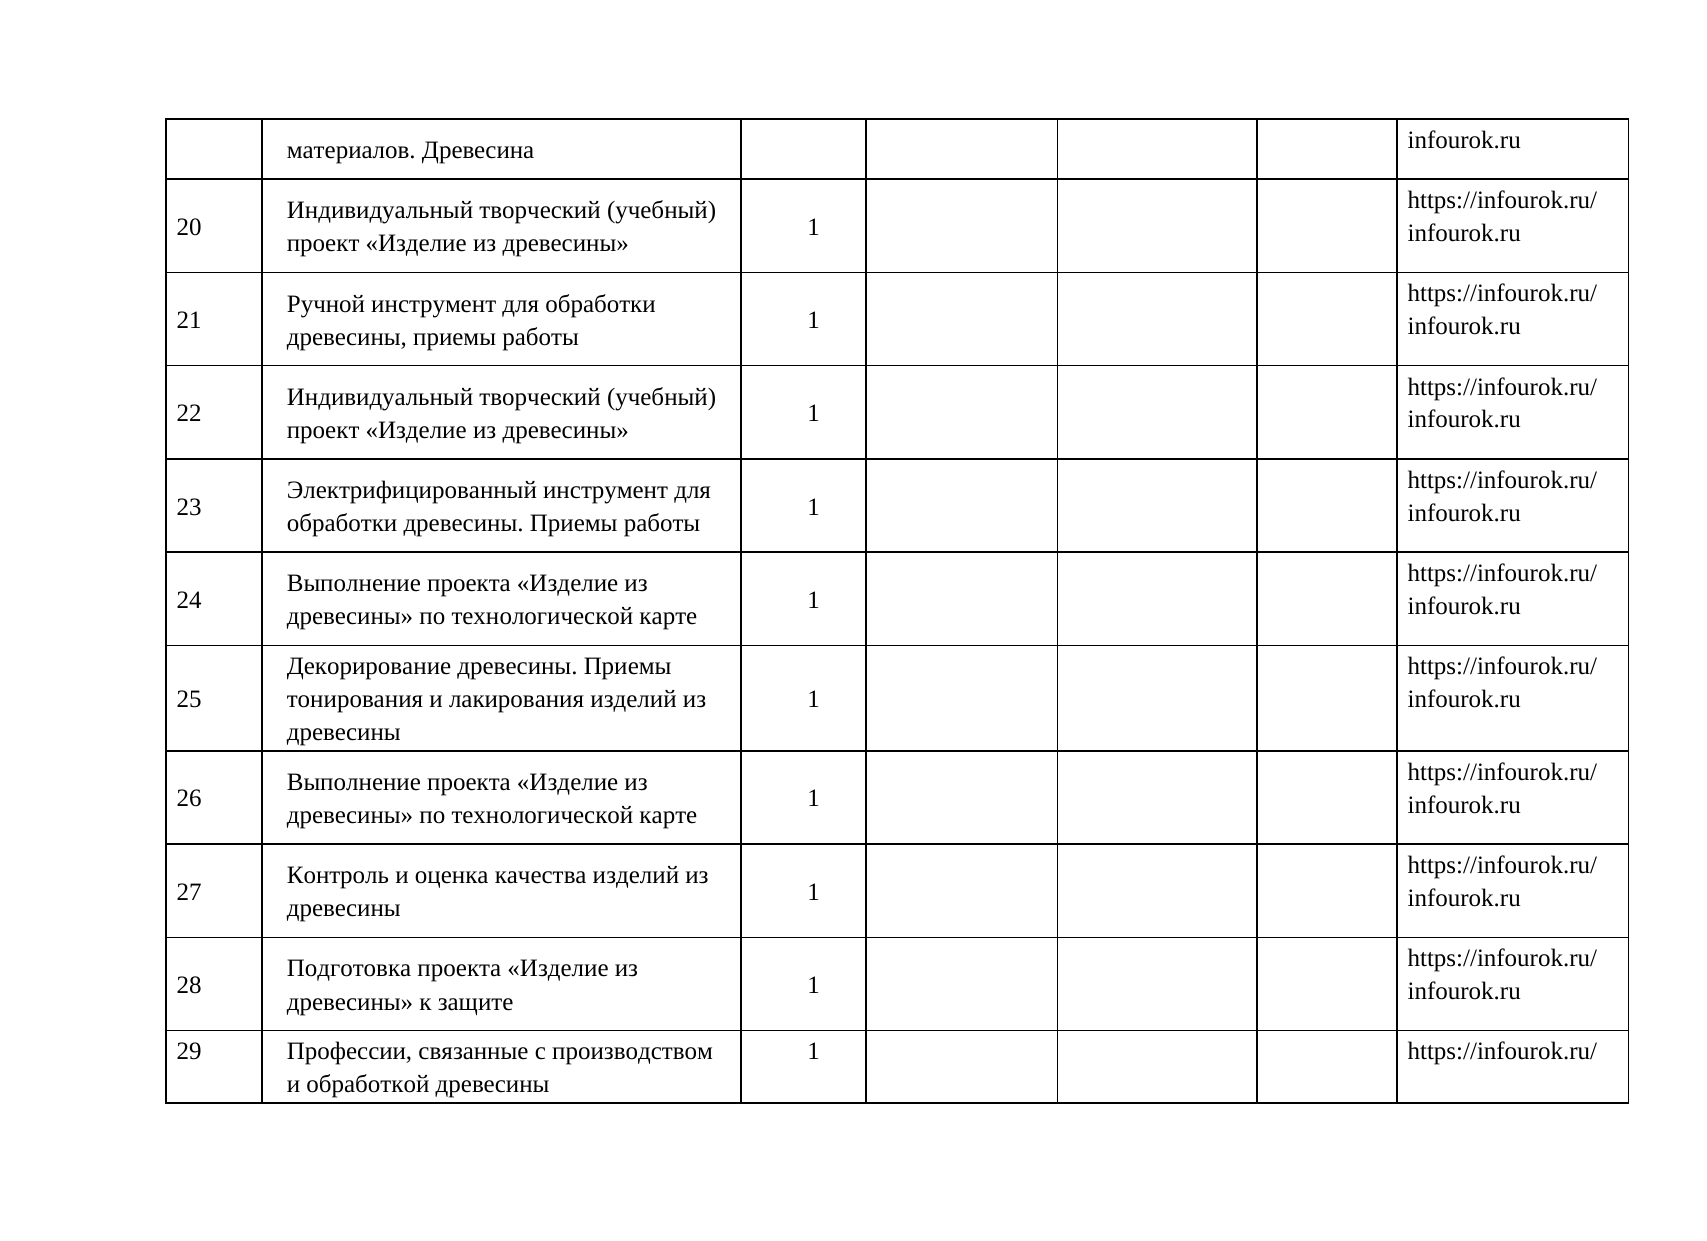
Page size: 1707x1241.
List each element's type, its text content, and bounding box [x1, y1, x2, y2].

table_cell [867, 646, 1057, 750]
table_cell [1258, 553, 1396, 644]
table_cell Ручной инструмент для обработки древесины, приемы работы [263, 273, 740, 365]
table_cell 26 [167, 752, 261, 843]
table_cell https://infourok.ru/ infourok.ru [1398, 752, 1628, 843]
table_cell https://infourok.ru/ infourok.ru [1398, 273, 1628, 365]
table_cell [1258, 366, 1396, 458]
table_cell [867, 845, 1057, 936]
table_cell [867, 180, 1057, 272]
table_cell [867, 273, 1057, 365]
table_cell [1058, 752, 1256, 843]
table_cell 20 [167, 180, 261, 272]
table_cell 21 [167, 273, 261, 365]
table_cell Выполнение проекта «Изделие из древесины» по технологической карте [263, 553, 740, 644]
table_cell Подготовка проекта «Изделие из древесины» к защите [263, 938, 740, 1029]
table_cell [867, 366, 1057, 458]
table_cell https://infourok.ru/ infourok.ru [1398, 460, 1628, 551]
table_cell [1258, 180, 1396, 272]
table_cell [1058, 646, 1256, 750]
table_cell [1058, 120, 1256, 178]
table_cell [1258, 938, 1396, 1029]
table_cell 25 [167, 646, 261, 750]
table_cell 1 [742, 845, 865, 936]
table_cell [263, 1031, 740, 1102]
table_cell [1058, 845, 1256, 936]
table_cell 27 [167, 845, 261, 936]
table_cell [867, 752, 1057, 843]
table_cell https://infourok.ru/ infourok.ru [1398, 366, 1628, 458]
table_cell 1 [742, 366, 865, 458]
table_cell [263, 120, 740, 178]
table_cell https://infourok.ru/ infourok.ru [1398, 180, 1628, 272]
table_cell [1258, 460, 1396, 551]
table_cell 29 [167, 1031, 261, 1102]
table_cell [1258, 1031, 1396, 1102]
table_cell [867, 938, 1057, 1029]
table_cell 1 [742, 1031, 865, 1102]
table_cell [1258, 273, 1396, 365]
table_cell 22 [167, 366, 261, 458]
table_cell [1258, 845, 1396, 936]
table_cell Декорирование древесины. Приемы тонирования и лакирования изделий из древесины [263, 646, 740, 750]
table_cell 1 [742, 460, 865, 551]
table_cell [1058, 180, 1256, 272]
table_cell Индивидуальный творческий (учебный) проект «Изделие из древесины» [263, 180, 740, 272]
table_cell 24 [167, 553, 261, 644]
table_cell https://infourok.ru/ infourok.ru [1398, 646, 1628, 750]
table_cell [1258, 646, 1396, 750]
table_cell 1 [742, 938, 865, 1029]
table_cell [1398, 120, 1628, 178]
table_cell https://infourok.ru/ infourok.ru [1398, 553, 1628, 644]
table_cell [1258, 752, 1396, 843]
table_cell [1058, 938, 1256, 1029]
table_cell 1 [742, 752, 865, 843]
table_cell [867, 460, 1057, 551]
table_cell 1 [742, 120, 865, 178]
table_cell 1 [742, 273, 865, 365]
table_cell 1 [742, 553, 865, 644]
table_cell Выполнение проекта «Изделие из древесины» по технологической карте [263, 752, 740, 843]
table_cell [1398, 1031, 1628, 1102]
table_cell [1058, 273, 1256, 365]
table_cell [1058, 366, 1256, 458]
table_cell 19 [167, 120, 261, 178]
table_cell [1258, 120, 1396, 178]
table_cell 28 [167, 938, 261, 1029]
table_cell [867, 1031, 1057, 1102]
table_cell [1058, 460, 1256, 551]
table_cell Электрифицированный инструмент для обработки древесины. Приемы работы [263, 460, 740, 551]
table_cell https://infourok.ru/ infourok.ru [1398, 938, 1628, 1029]
table_cell 1 [742, 646, 865, 750]
table_cell [867, 553, 1057, 644]
table_cell https://infourok.ru/ infourok.ru [1398, 845, 1628, 936]
table_cell [867, 120, 1057, 178]
table_cell 1 [742, 180, 865, 272]
table_cell [1058, 1031, 1256, 1102]
table_cell Индивидуальный творческий (учебный) проект «Изделие из древесины» [263, 366, 740, 458]
table_cell Контроль и оценка качества изделий из древесины [263, 845, 740, 936]
table_cell [1058, 553, 1256, 644]
table_cell 23 [167, 460, 261, 551]
